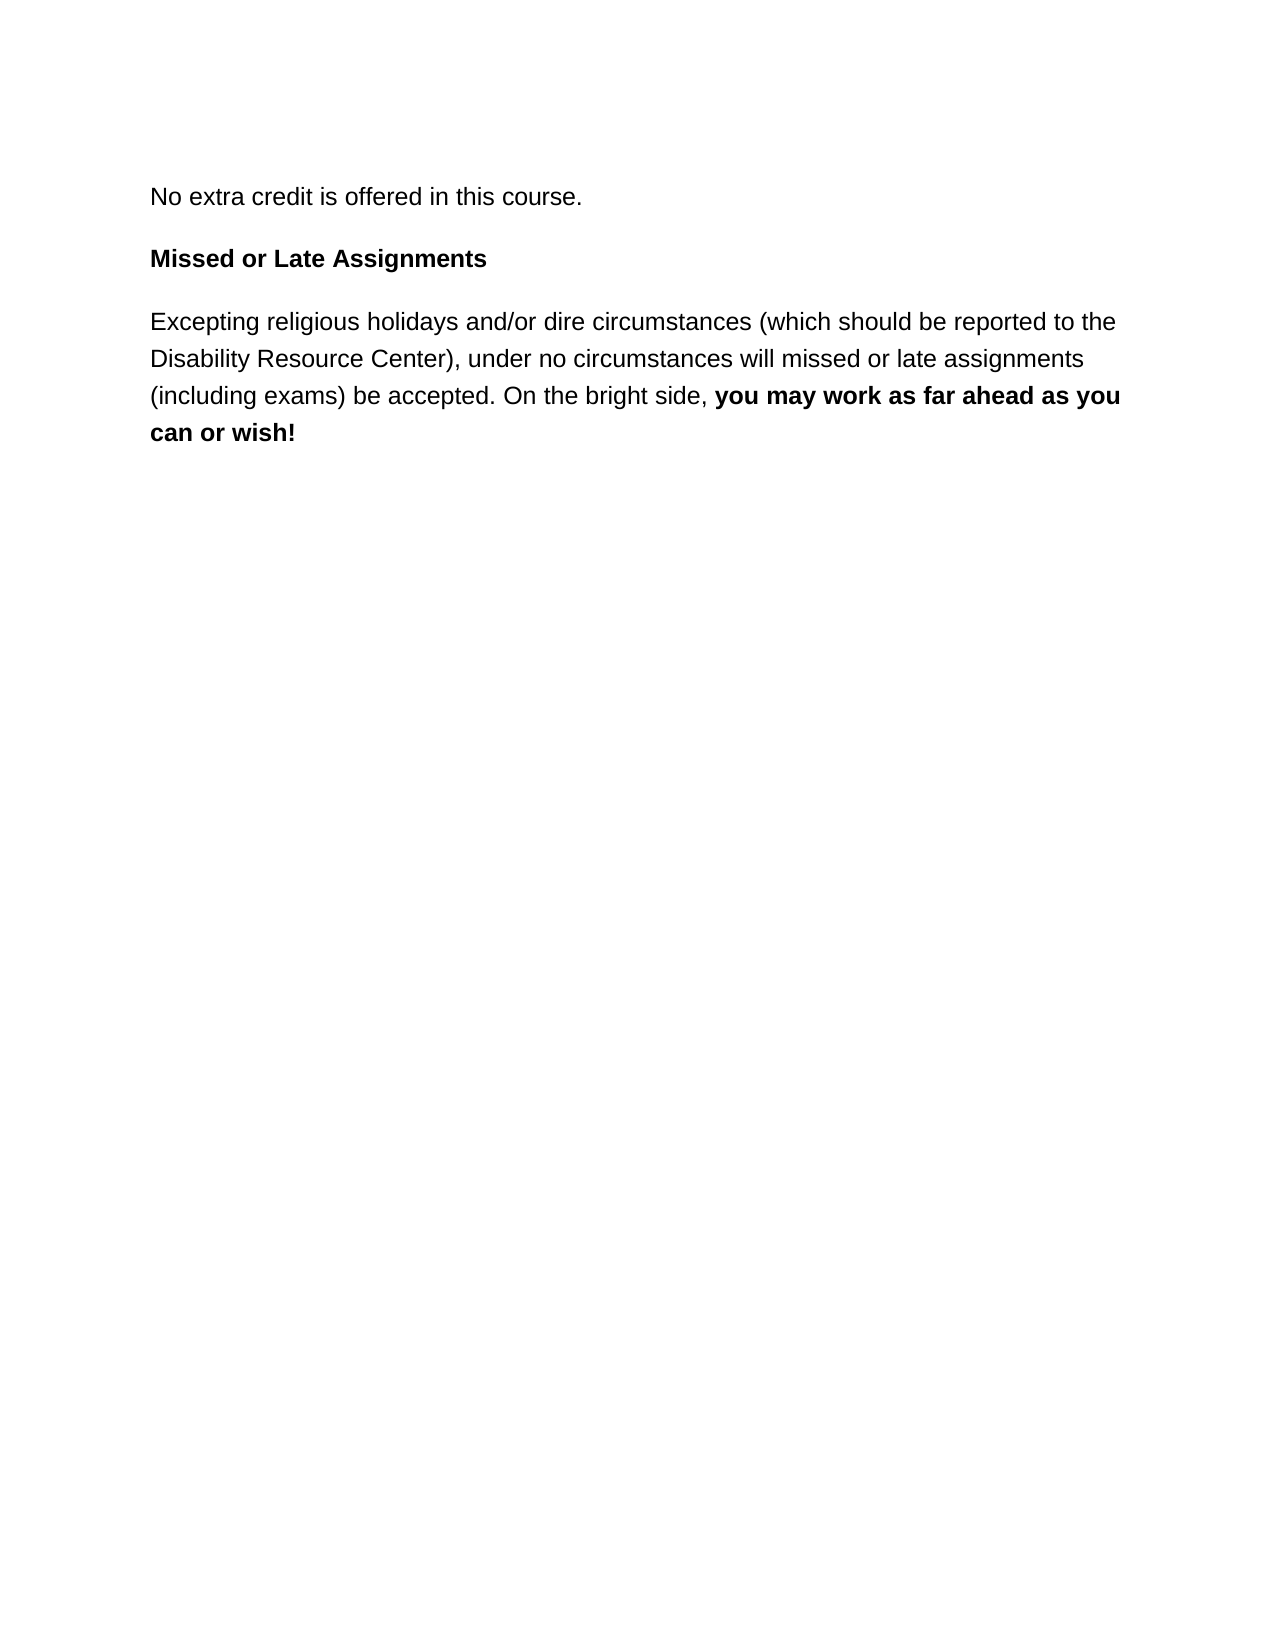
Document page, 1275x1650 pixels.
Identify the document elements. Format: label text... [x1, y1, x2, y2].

subtitle Missed or Late Assignments [150, 244, 1137, 273]
text No extra credit is offered in this course. [150, 182, 1137, 210]
text Excepting religious holidays and/or dire circumstances (which should be reported to the Disability Resource Center), under no circumstances will missed or late assignments (including exams) be accepted. On the bright side, you may work as far ahead as you can or wish! [150, 307, 1137, 447]
